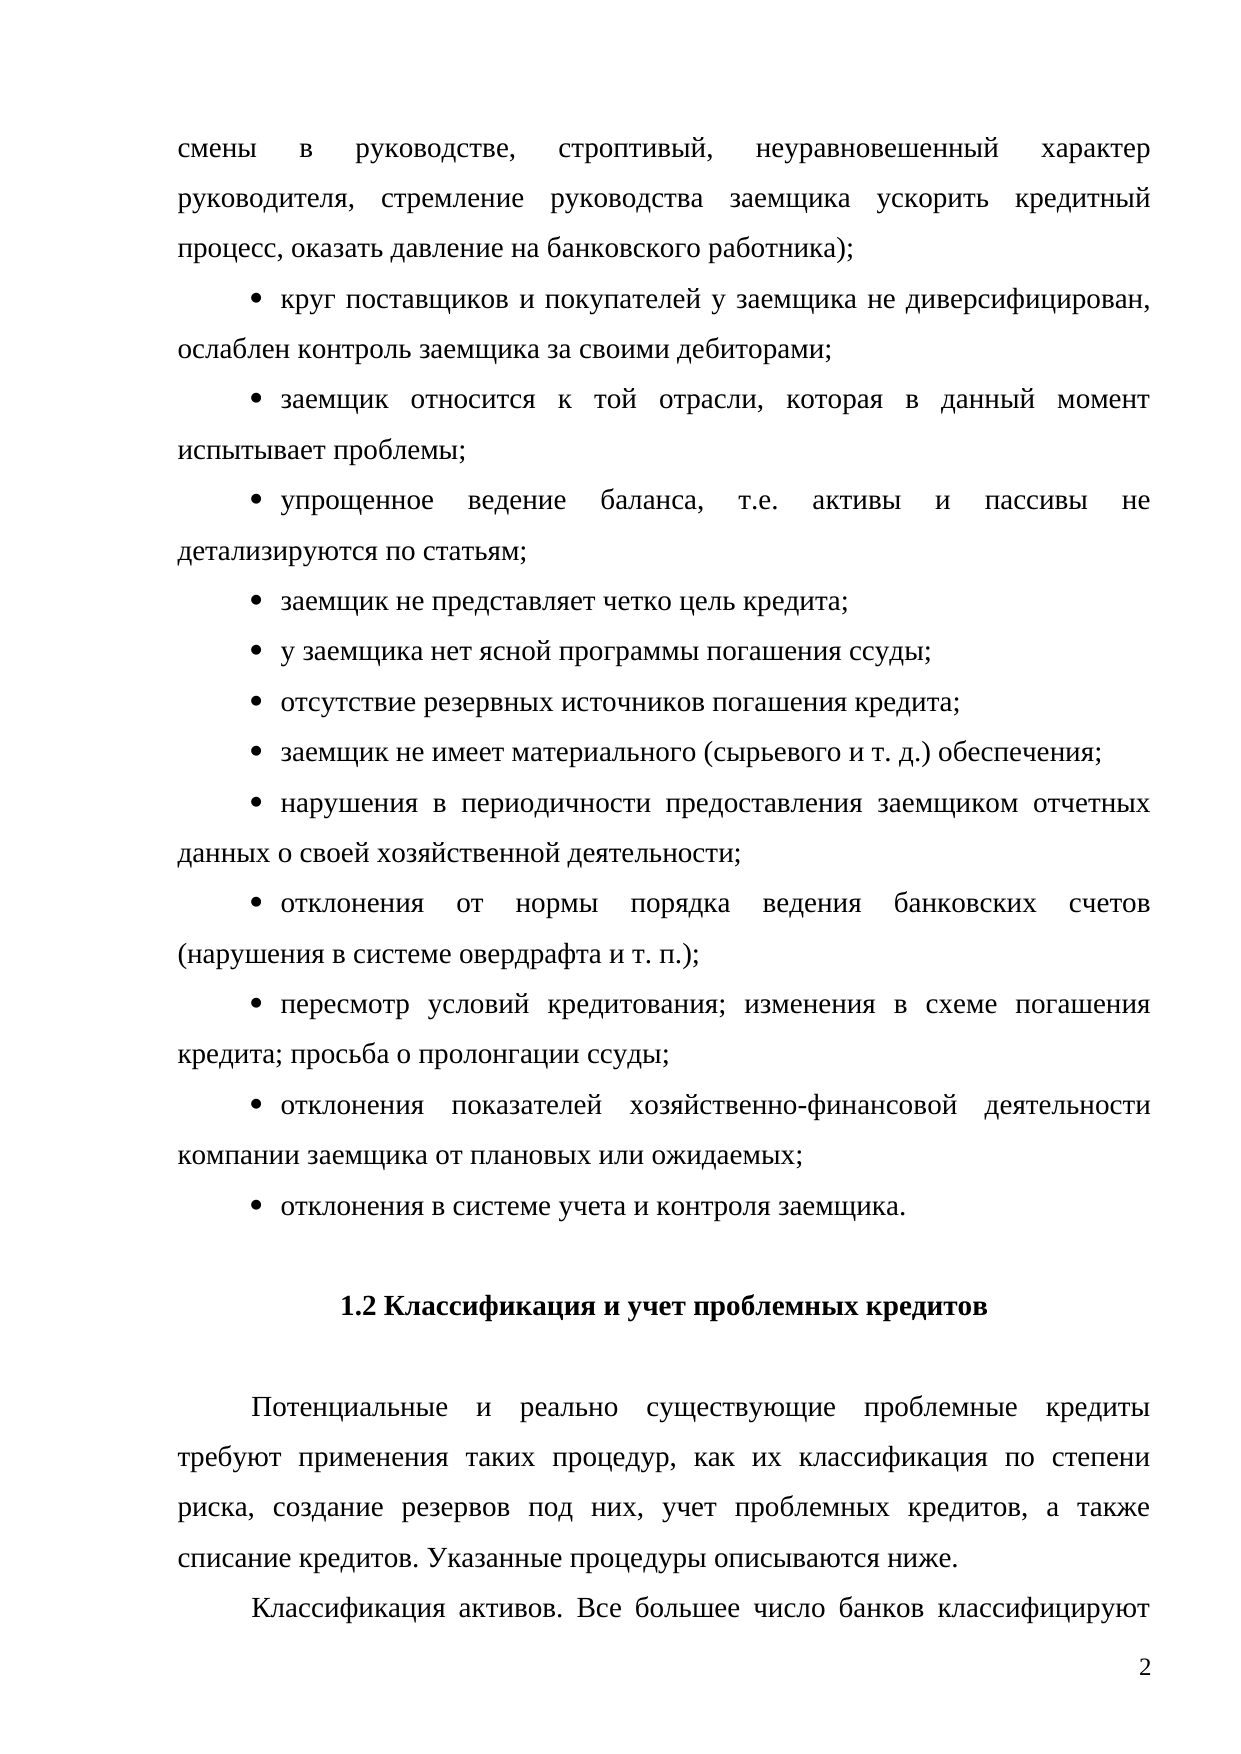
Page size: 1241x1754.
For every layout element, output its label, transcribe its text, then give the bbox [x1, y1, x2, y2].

list заемщик не имеет материального (сырьевого и т. д.) обеспечения; [177, 734, 1151, 768]
list отклонения показателей хозяйственно-финансовой деятельности компании заемщика от плановых или ожидаемых; [177, 1087, 1151, 1171]
list пересмотр условий кредитования; изменения в схеме погашения кредита; просьба о пролонгации ссуды; [177, 986, 1151, 1070]
list отклонения в системе учета и контроля заемщика. [177, 1188, 1151, 1221]
list заемщик относится к той отрасли, которая в данный момент испытывает проблемы; [177, 382, 1151, 466]
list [177, 130, 1151, 264]
list отклонения от нормы порядка ведения банковских счетов (нарушения в системе овердрафта и т. п.); [177, 885, 1151, 969]
text Потенциальные и реально существующие проблемные кредиты требуют применения таких процедур, как их классификация по степени риска, создание резервов под них, учет проблемных кредитов, а также списание кредитов. Указанные процедуры описываются ниже. [177, 1389, 1151, 1573]
list у заемщика нет ясной программы погашения ссуды; [177, 633, 1151, 667]
list заемщик не представляет четко цель кредита; [177, 583, 1151, 617]
list нарушения в периодичности предоставления заемщиком отчетных данных о своей хозяйственной деятельности; [177, 785, 1151, 869]
list отсутствие резервных источников погашения кредита; [177, 684, 1151, 717]
list упрощенное ведение баланса, т.е. активы и пассивы не детализируются по статьям; [177, 482, 1151, 566]
list 1.2 Классификация и учет проблемных кредитов [177, 1288, 1151, 1322]
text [177, 1590, 1151, 1624]
list круг поставщиков и покупателей у заемщика не диверсифицирован, ослаблен контроль заемщика за своими дебиторами; [177, 281, 1151, 365]
